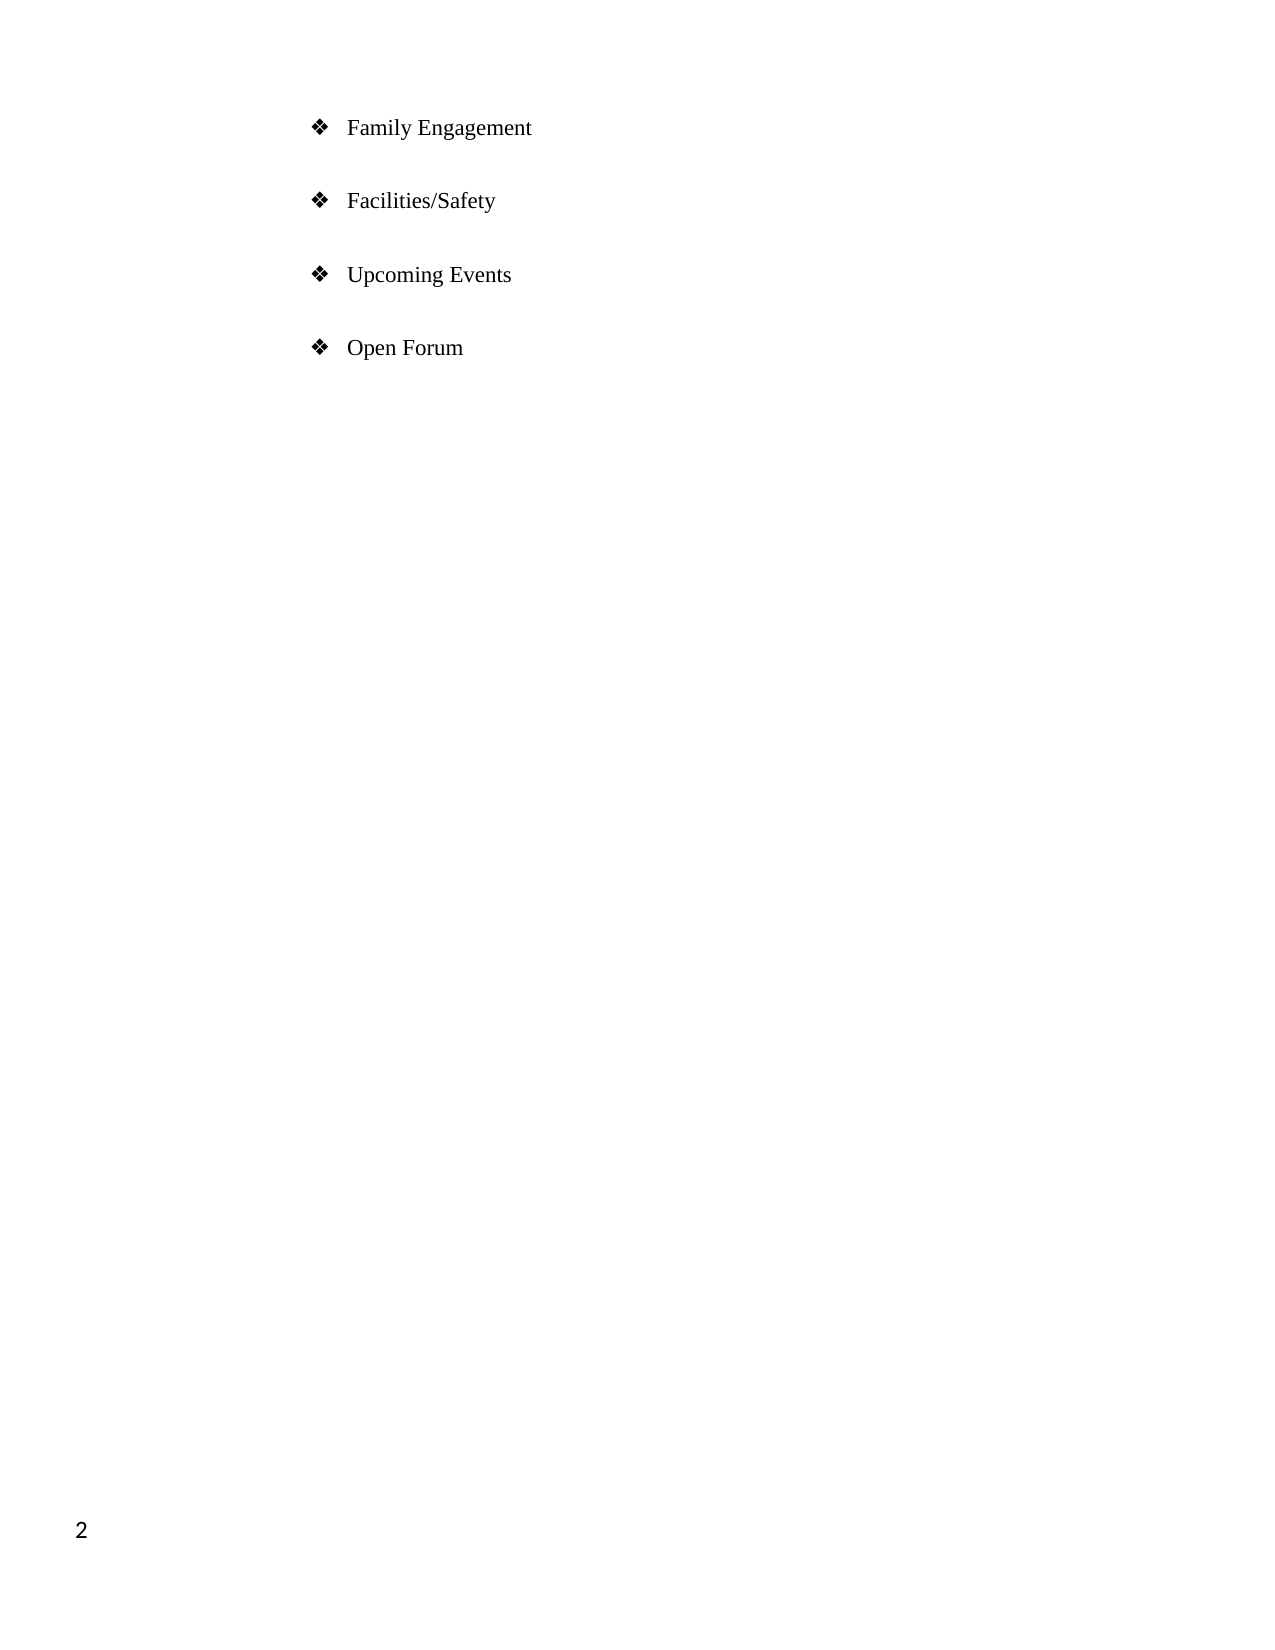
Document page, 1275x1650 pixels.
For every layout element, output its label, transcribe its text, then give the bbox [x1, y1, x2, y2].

list Family Engagement [309, 101, 1200, 148]
list Upcoming Events [309, 248, 1200, 295]
list Facilities/Safety [309, 175, 1200, 222]
list Open Forum [309, 321, 1200, 368]
